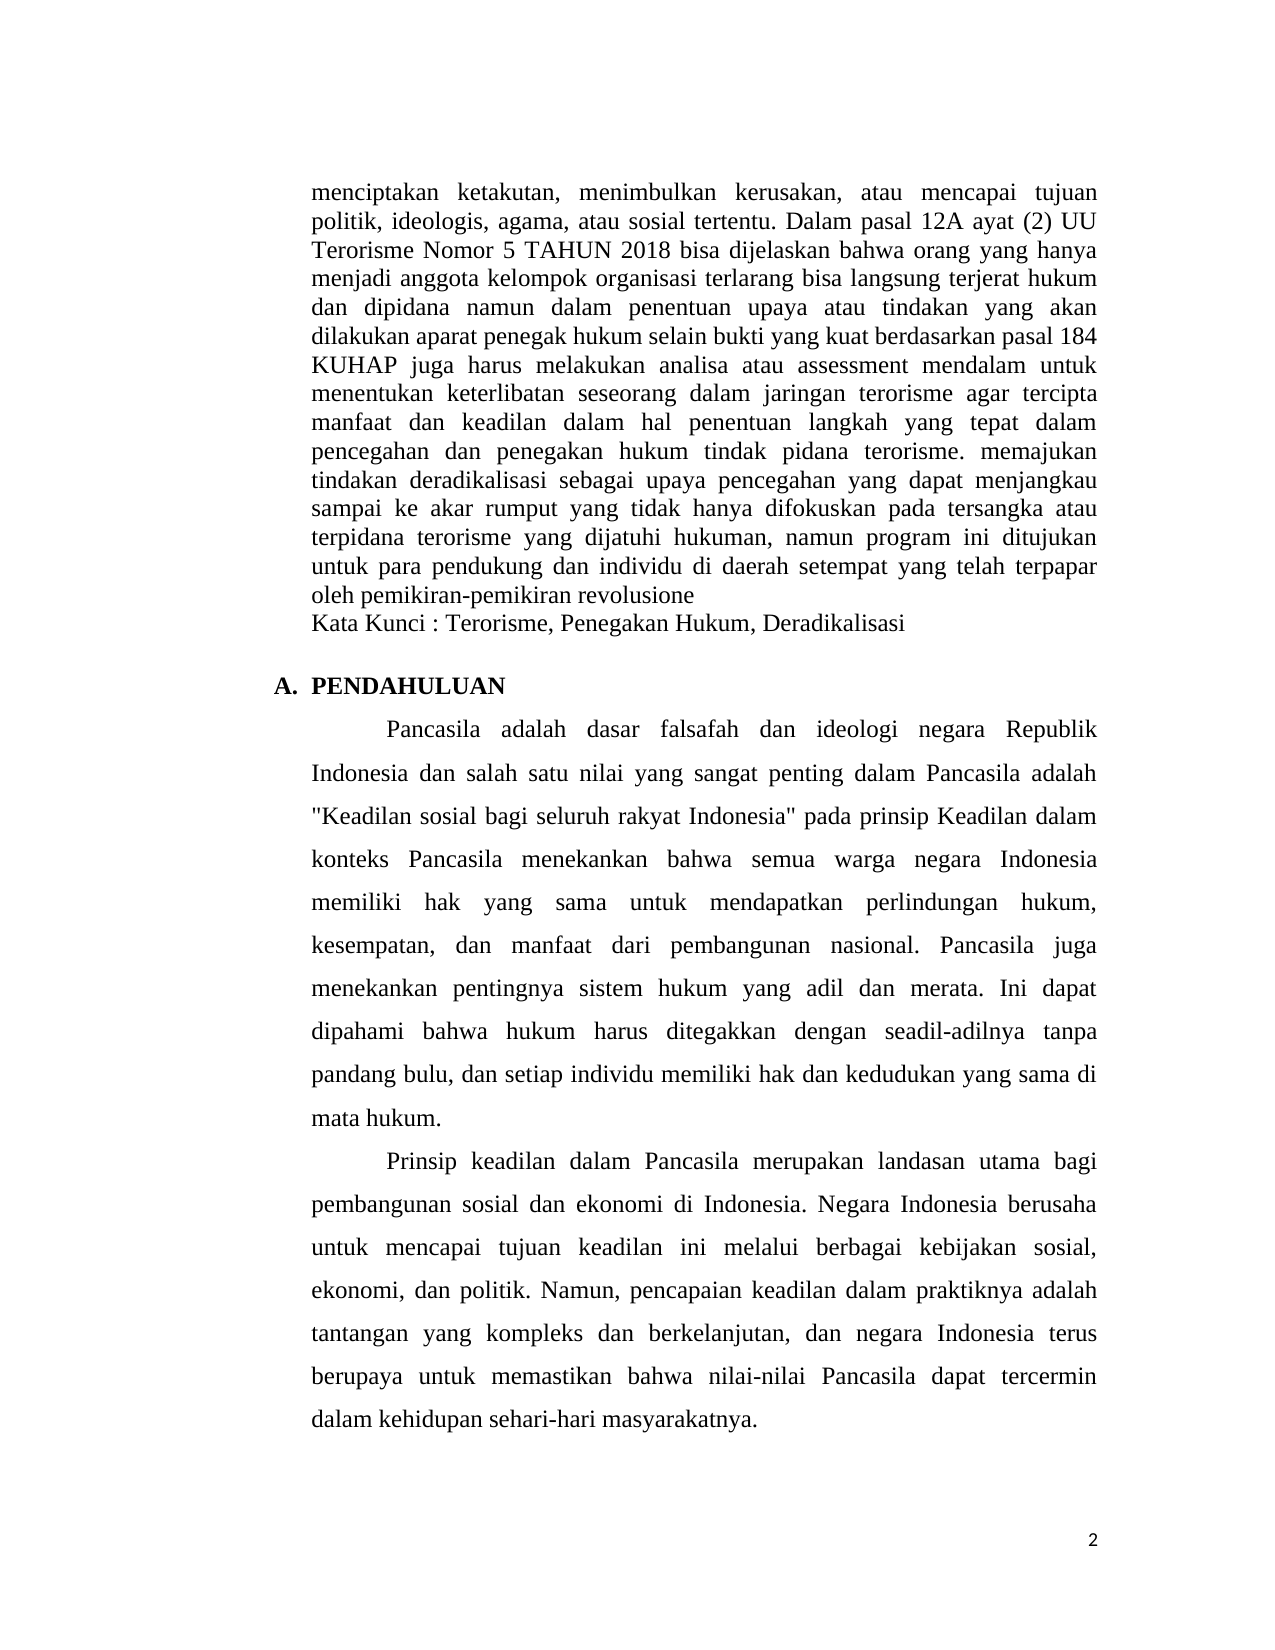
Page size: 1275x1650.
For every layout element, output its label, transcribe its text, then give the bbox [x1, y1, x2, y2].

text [311, 177, 1098, 608]
text Kata Kunci : Terorisme, Penegakan Hukum, Deradikalisasi [311, 608, 1098, 637]
text Pancasila adalah dasar falsafah dan ideologi negara Republik Indonesia dan salah satu nilai yang sangat penting dalam Pancasila adalah "Keadilan sosial bagi seluruh rakyat Indonesia" pada prinsip Keadilan dalam konteks Pancasila menekankan bahwa semua warga negara Indonesia memiliki hak yang sama untuk mendapatkan perlindungan hukum, kesempatan, dan manfaat dari pembangunan nasional. Pancasila juga menekankan pentingnya sistem hukum yang adil dan merata. Ini dapat dipahami bahwa hukum harus ditegakkan dengan seadil-adilnya tanpa pandang bulu, dan setiap individu memiliki hak dan kedudukan yang sama di mata hukum. [311, 714, 1098, 1131]
list PENDAHULUAN [274, 671, 1098, 700]
text Prinsip keadilan dalam Pancasila merupakan landasan utama bagi pembangunan sosial dan ekonomi di Indonesia. Negara Indonesia berusaha untuk mencapai tujuan keadilan ini melalui berbagai kebijakan sosial, ekonomi, dan politik. Namun, pencapaian keadilan dalam praktiknya adalah tantangan yang kompleks dan berkelanjutan, dan negara Indonesia terus berupaya untuk memastikan bahwa nilai-nilai Pancasila dapat tercermin dalam kehidupan sehari-hari masyarakatnya. [311, 1146, 1098, 1433]
